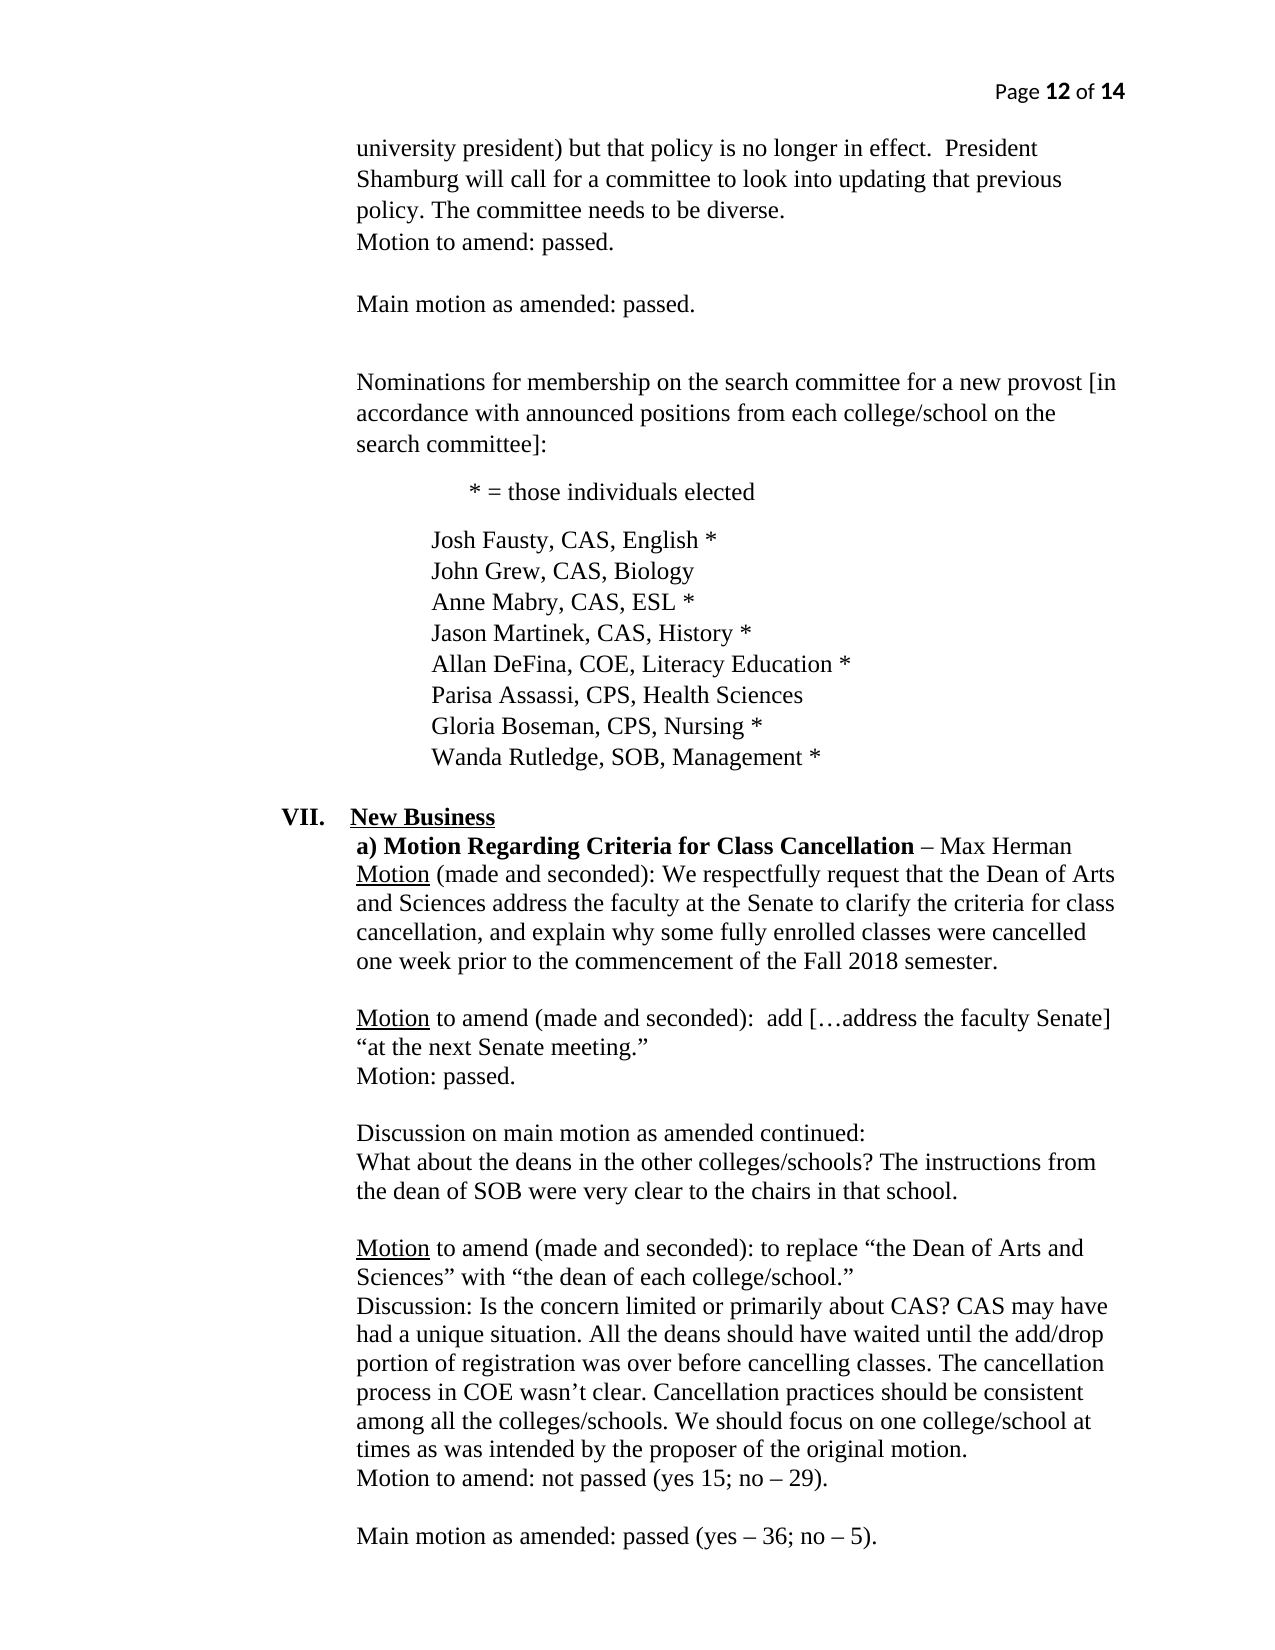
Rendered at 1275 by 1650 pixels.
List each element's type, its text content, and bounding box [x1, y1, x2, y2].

list * = those individuals elected [469, 477, 1125, 506]
text Discussion on main motion as amended continued: [356, 1118, 1125, 1147]
text a) Motion Regarding Criteria for Class Cancellation – Max Herman [281, 831, 1125, 859]
text Parisa Assassi, CPS, Health Sciences [431, 680, 1125, 709]
text What about the deans in the other colleges/schools? The instructions from the dean of SOB were very clear to the chairs in that school. [356, 1147, 1125, 1204]
text Jason Martinek, CAS, History * [431, 618, 1125, 647]
text Gloria Boseman, CPS, Nursing * [431, 711, 1125, 740]
text Main motion as amended: passed (yes – 36; no – 5). [356, 1521, 1125, 1549]
text Anne Mabry, CAS, ESL * [431, 587, 1125, 616]
text VII. New Business [281, 802, 1125, 831]
text Motion to amend (made and seconded): to replace “the Dean of Arts and Sciences” with “the dean of each college/school.” [356, 1233, 1125, 1291]
text Nominations for membership on the search committee for a new provost [in accordance with announced positions from each college/school on the search committee]: [356, 367, 1125, 458]
text Motion: passed. [356, 1061, 1125, 1089]
text Josh Fausty, CAS, English * [431, 525, 1125, 554]
text John Grew, CAS, Biology [431, 556, 1125, 585]
text Main motion as amended: passed. [356, 289, 1125, 317]
text Discussion: Is the concern limited or primarily about CAS? CAS may have had a unique situation. All the deans should have waited until the add/drop portion of registration was over before cancelling classes. The cancellation process in COE wasn’t clear. Cancellation practices should be consistent among all the colleges/schools. We should focus on one college/school at times as was intended by the proposer of the original motion. [356, 1291, 1125, 1463]
text Allan DeFina, COE, Literacy Education * [431, 649, 1125, 678]
text Motion to amend: not passed (yes 15; no – 29). [356, 1463, 1125, 1492]
text Motion to amend (made and seconded): add […address the faculty Senate] “at the next Senate meeting.” [356, 1003, 1125, 1061]
text Motion to amend: passed. [356, 227, 1125, 255]
text Wanda Rutledge, SOB, Management * [431, 742, 1125, 771]
text Motion (made and seconded): We respectfully request that the Dean of Arts and Sciences address the faculty at the Senate to clarify the criteria for class cancellation, and explain why some fully enrolled classes were cancelled one week prior to the commencement of the Fall 2018 semester. [356, 859, 1125, 974]
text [356, 133, 1125, 224]
